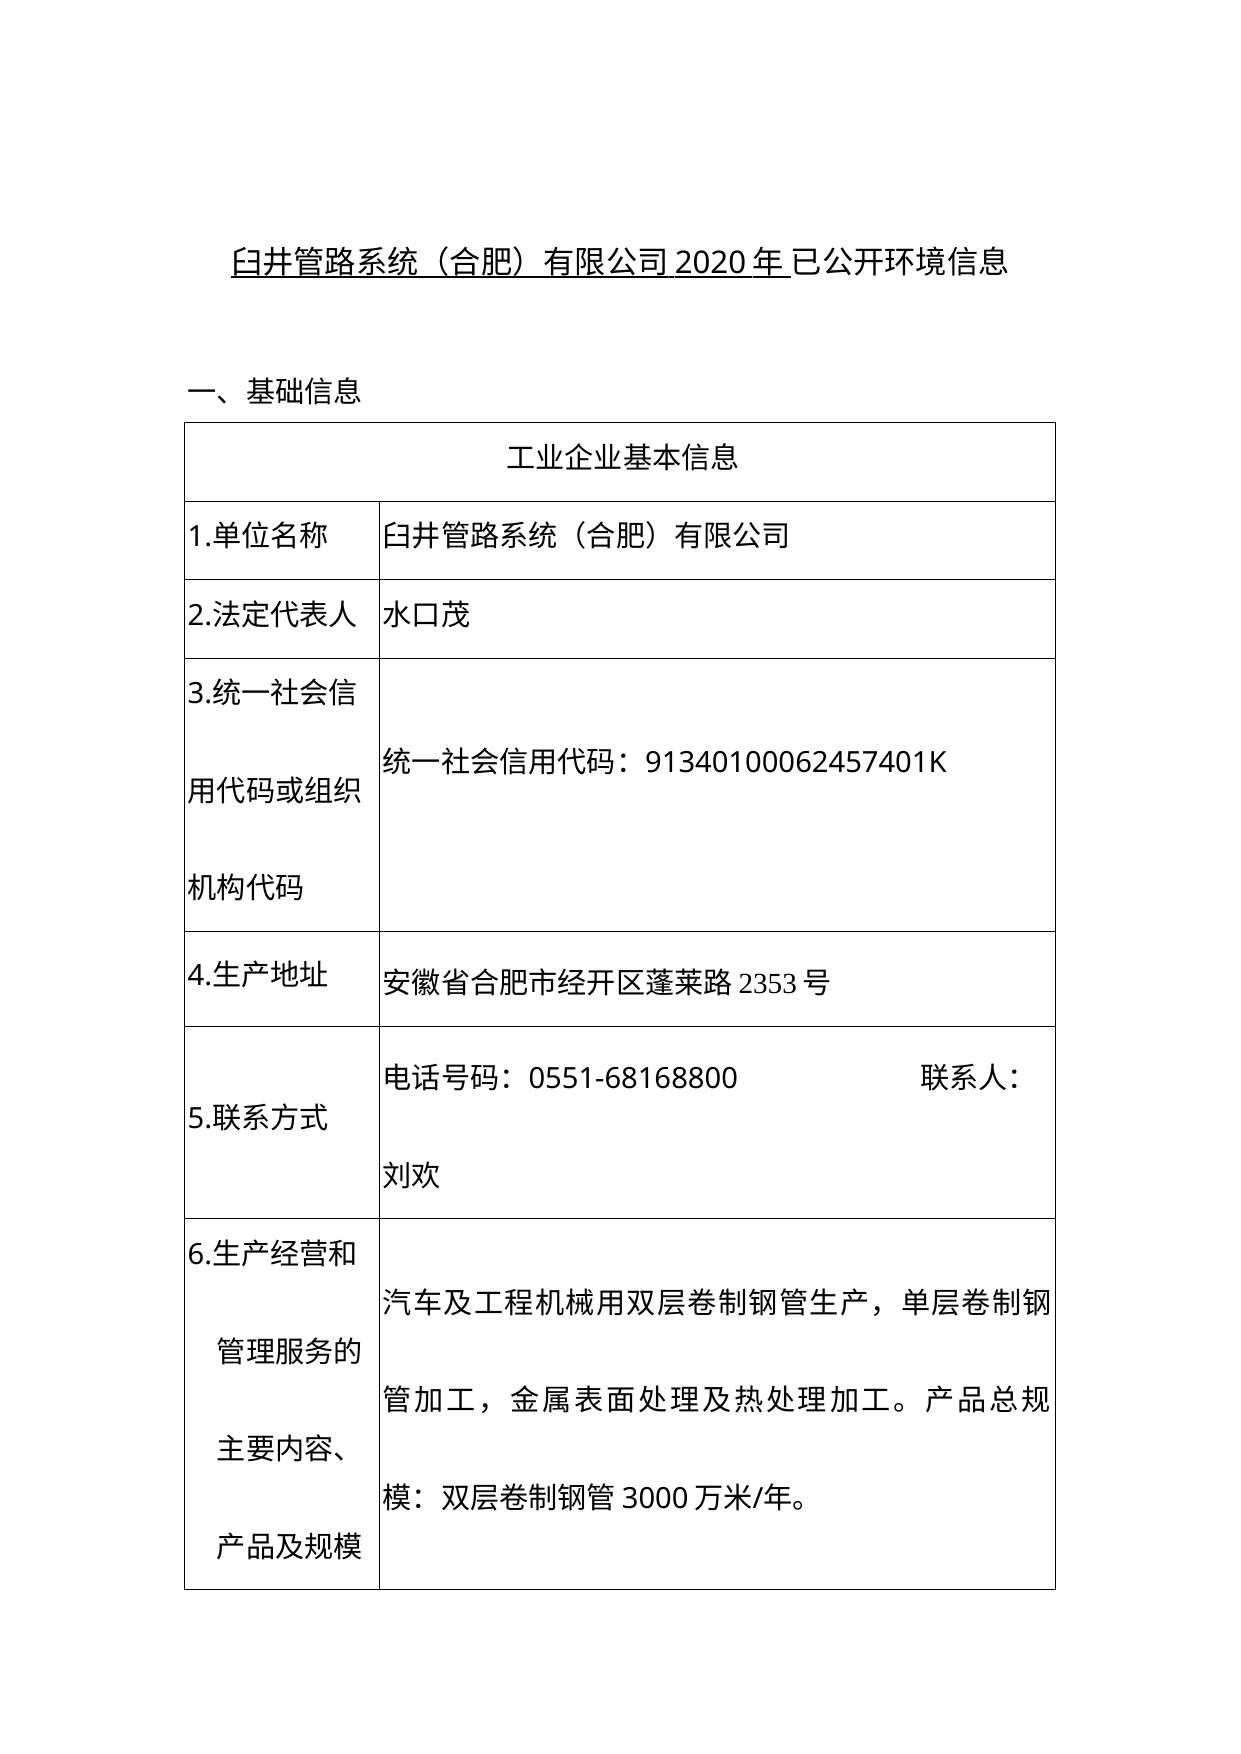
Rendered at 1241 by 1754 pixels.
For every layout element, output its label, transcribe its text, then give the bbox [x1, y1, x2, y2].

table_cell 汽车及工程机械用双层卷制钢管生产，单层卷制钢管加工，金属表面处理及热处理加工。产品总规模：双层卷制钢管3000万米/年。 [380, 1219, 1055, 1589]
table_cell 臼井管路系统（合肥）有限公司 [380, 502, 1055, 579]
table_header 工业企业基本信息 [185, 423, 1055, 501]
table_cell 电话号码：0551-68168800 联系人：刘欢 [380, 1027, 1055, 1218]
text 臼井管路系统（合肥）有限公司2020年 已公开环境信息 [187, 227, 1053, 292]
table_cell 4.生产地址 [185, 932, 379, 1026]
table_cell 安徽省合肥市经开区蓬莱路2353号 [380, 932, 1055, 1026]
table_cell 统一社会信用代码：91340100062457401K [380, 659, 1055, 931]
text 一、基础信息 [187, 357, 1053, 422]
table_cell 2.法定代表人 [185, 580, 379, 658]
table_cell 6.生产经营和管理服务的主要内容、产品及规模 [185, 1219, 379, 1589]
table_cell 1.单位名称 [185, 502, 379, 579]
table_cell 水口茂 [380, 580, 1055, 658]
table_cell 5.联系方式 [185, 1027, 379, 1218]
table_cell 3.统一社会信用代码或组织机构代码 [185, 659, 379, 931]
